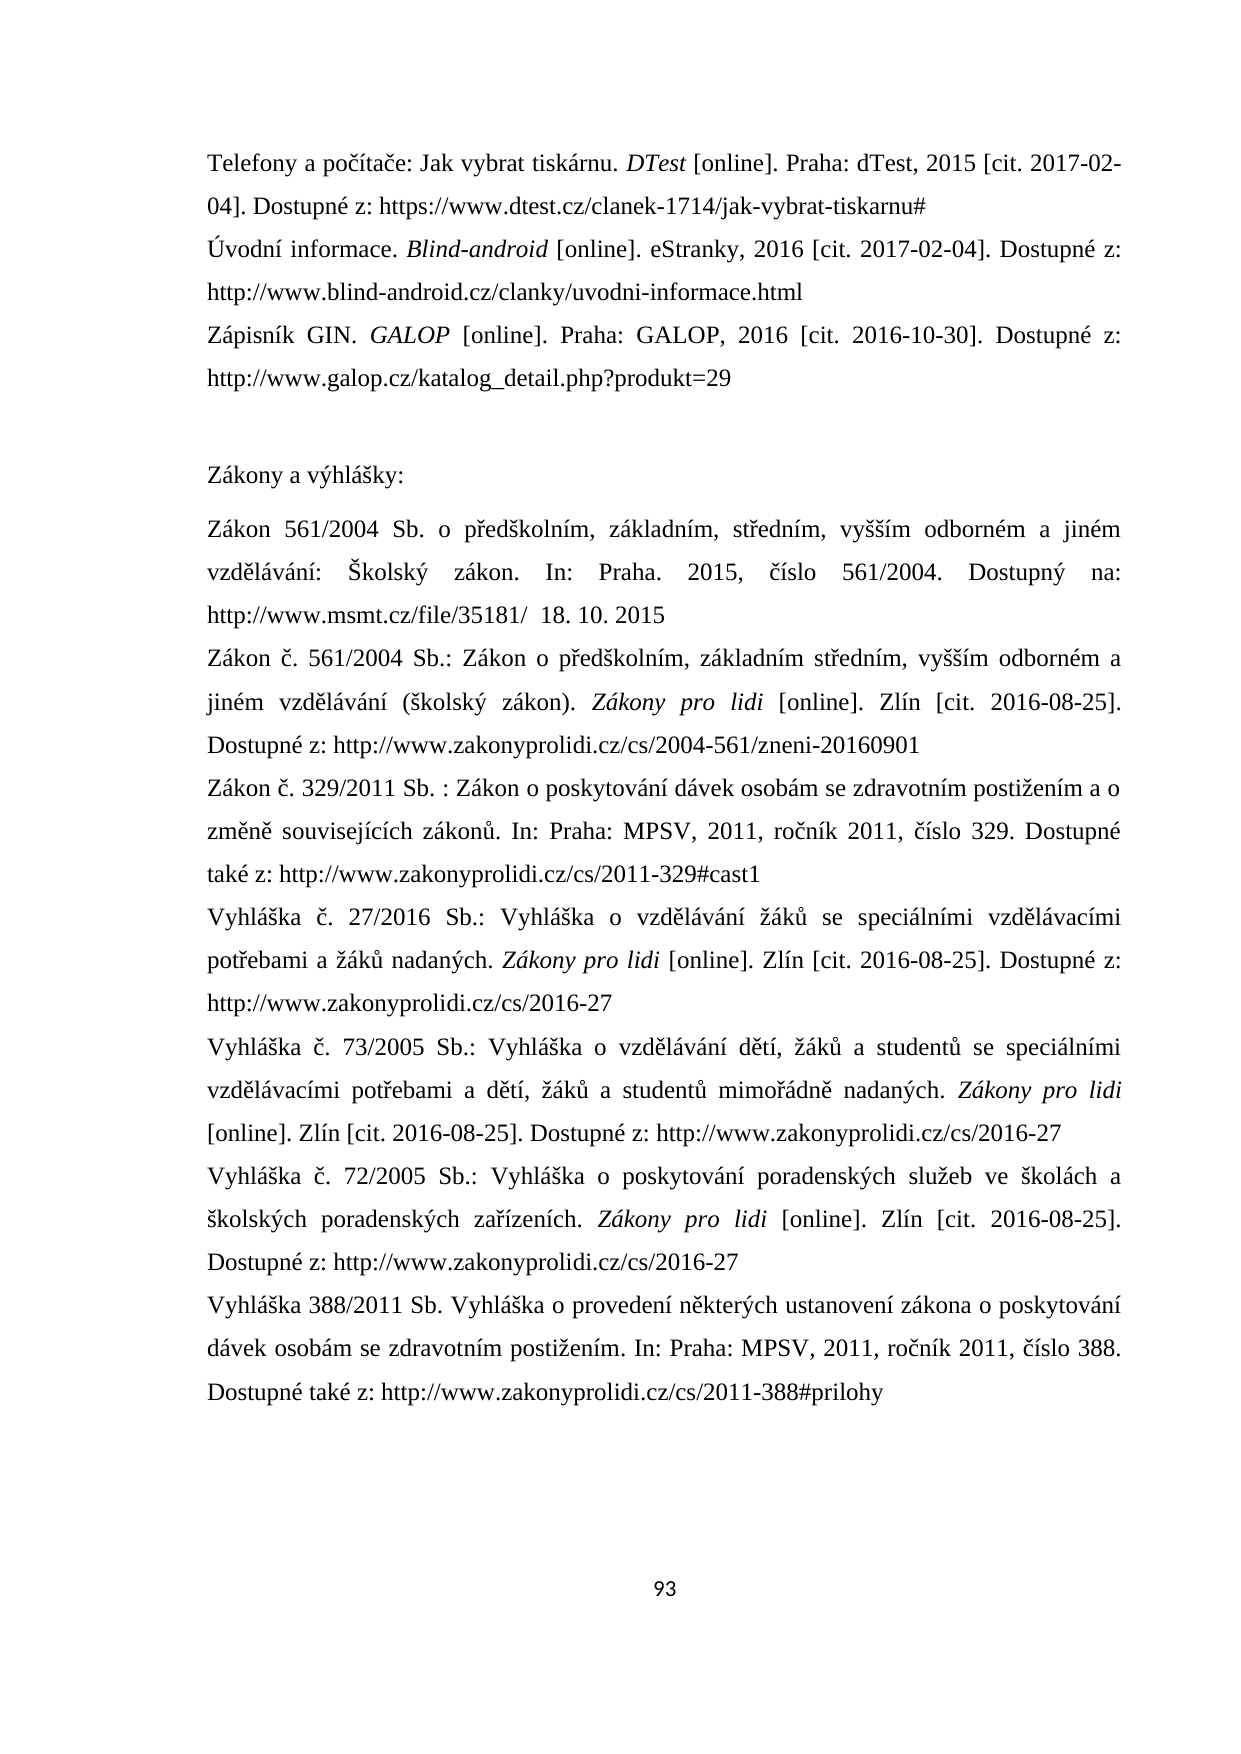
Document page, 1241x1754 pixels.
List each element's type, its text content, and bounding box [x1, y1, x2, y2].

text Zákon č. 329/2011 Sb. : Zákon o poskytování dávek osobám se zdravotním postižením a o změně souvisejících zákonů. In: Praha: MPSV, 2011, ročník 2011, číslo 329. Dostupné také z: http://www.zakonyprolidi.cz/cs/2011-329#cast1 [207, 773, 1122, 888]
text Vyhláška č. 72/2005 Sb.: Vyhláška o poskytování poradenských služeb ve školách a školských poradenských zařízeních. Zákony pro lidi [online]. Zlín [cit. 2016-08-25]. Dostupné z: http://www.zakonyprolidi.cz/cs/2016-27 [207, 1161, 1122, 1276]
text Vyhláška č. 27/2016 Sb.: Vyhláška o vzdělávání žáků se speciálními vzdělávacími potřebami a žáků nadaných. Zákony pro lidi [online]. Zlín [cit. 2016-08-25]. Dostupné z: http://www.zakonyprolidi.cz/cs/2016-27 [207, 902, 1122, 1017]
text Zákon 561/2004 Sb. o předškolním, základním, středním, vyšším odborném a jiném vzdělávání: Školský zákon. In: Praha. 2015, číslo 561/2004. Dostupný na: http://www.msmt.cz/file/35181/ 18. 10. 2015 [207, 514, 1122, 629]
text Vyhláška č. 73/2005 Sb.: Vyhláška o vzdělávání dětí, žáků a studentů se speciálními vzdělávacími potřebami a dětí, žáků a studentů mimořádně nadaných. Zákony pro lidi [online]. Zlín [cit. 2016-08-25]. Dostupné z: http://www.zakonyprolidi.cz/cs/2016-27 [207, 1032, 1122, 1147]
text Vyhláška 388/2011 Sb. Vyhláška o provedení některých ustanovení zákona o poskytování dávek osobám se zdravotním postižením. In: Praha: MPSV, 2011, ročník 2011, číslo 388. Dostupné také z: http://www.zakonyprolidi.cz/cs/2011-388#prilohy [207, 1290, 1122, 1405]
text Zákon č. 561/2004 Sb.: Zákon o předškolním, základním středním, vyšším odborném a jiném vzdělávání (školský zákon). Zákony pro lidi [online]. Zlín [cit. 2016-08-25]. Dostupné z: http://www.zakonyprolidi.cz/cs/2004-561/zneni-20160901 [207, 643, 1122, 758]
text Zápisník GIN. GALOP [online]. Praha: GALOP, 2016 [cit. 2016-10-30]. Dostupné z: http://www.galop.cz/katalog_detail.php?produkt=29 [207, 320, 1122, 392]
text Úvodní informace. Blind-android [online]. eStranky, 2016 [cit. 2017-02-04]. Dostupné z: http://www.blind-android.cz/clanky/uvodni-informace.html [207, 234, 1122, 306]
text Zákony a výhlášky: [207, 460, 1122, 489]
text Telefony a počítače: Jak vybrat tiskárnu. DTest [online]. Praha: dTest, 2015 [cit. 2017-02-04]. Dostupné z: https://www.dtest.cz/clanek-1714/jak-vybrat-tiskarnu# [207, 148, 1122, 219]
